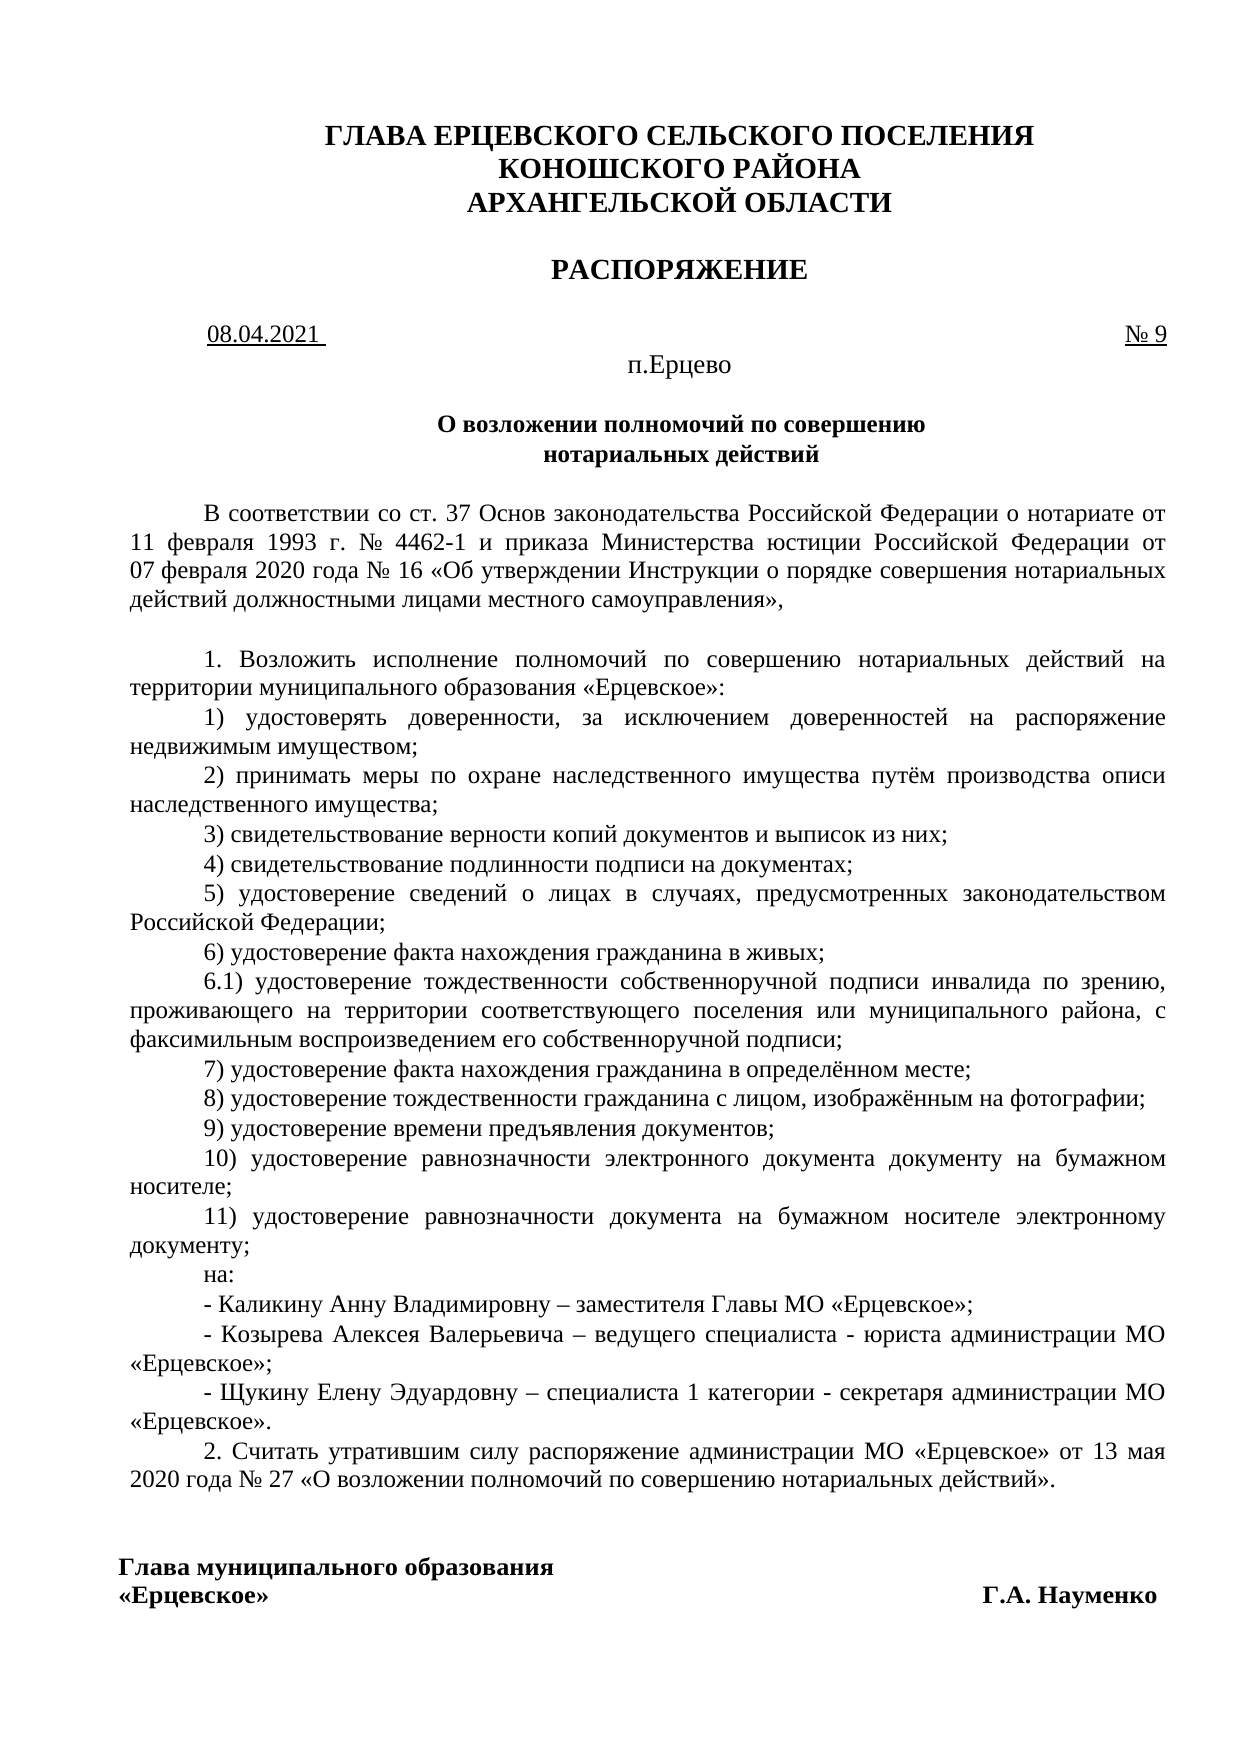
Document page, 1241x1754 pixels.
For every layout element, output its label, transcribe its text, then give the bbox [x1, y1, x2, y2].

text 8) удостоверение тождественности гражданина с лицом, изображённым на фотографии; [129, 1083, 1167, 1112]
text 6) удостоверение факта нахождения гражданина в живых; [129, 937, 1167, 966]
text - Щукину Елену Эдуардовну – специалиста 1 категории - секретаря администрации МО «Ерцевское». [129, 1377, 1167, 1435]
text ГЛАВА ЕРЦЕВСКОГО СЕЛЬСКОГО ПОСЕЛЕНИЯ [118, 118, 1167, 152]
text 9) удостоверение времени предъявления документов; [129, 1113, 1167, 1142]
text «Ерцевское» Г.А. Науменко [118, 1581, 1167, 1609]
text 5) удостоверение сведений о лицах в случаях, предусмотренных законодательством Российской Федерации; [129, 878, 1167, 936]
text 4) свидетельствование подлинности подписи на документах; [129, 849, 1167, 877]
text 6.1) удостоверение тождественности собственноручной подписи инвалида по зрению, проживающего на территории соответствующего поселения или муниципального района, с факсимильным воспроизведением его собственноручной подписи; [129, 966, 1167, 1053]
text 10) удостоверение равнозначности электронного документа документу на бумажном носителе; [129, 1143, 1167, 1200]
text 1. Возложить исполнение полномочий по совершению нотариальных действий на территории муниципального образования «Ерцевское»: [129, 644, 1167, 701]
text 2) принимать меры по охране наследственного имущества путём производства описи наследственного имущества; [129, 761, 1167, 818]
text п.Ерцево [118, 348, 1167, 379]
text 2. Считать утратившим силу распоряжение администрации МО «Ерцевское» от 13 мая 2020 года № 27 «О возложении полномочий по совершению нотариальных действий». [129, 1436, 1167, 1493]
text Глава муниципального образования [118, 1552, 1167, 1581]
text 11) удостоверение равнозначности документа на бумажном носителе электронному документу; [129, 1201, 1167, 1259]
text В соответствии со ст. 37 Основ законодательства Российской Федерации о нотариате от 11 февраля 1993 г. № 4462-1 и приказа Министерства юстиции Российской Федерации от 07 февраля 2020 года № 16 «Об утверждении Инструкции о порядке совершения нотариальных действий должностными лицами местного самоуправления», [129, 498, 1167, 613]
text О возложении полномочий по совершению [118, 409, 1167, 438]
text КОНОШСКОГО РАЙОНА [118, 152, 1167, 185]
text 08.04.2021 [133, 319, 605, 348]
text - Козырева Алексея Валерьевича – ведущего специалиста - юриста администрации МО «Ерцевское»; [129, 1319, 1167, 1376]
text на: [129, 1259, 1167, 1288]
text № 9 [680, 319, 1167, 348]
text 3) свидетельствование верности копий документов и выписок из них; [129, 819, 1167, 848]
text - Каликину Анну Владимировну – заместителя Главы МО «Ерцевское»; [129, 1289, 1167, 1318]
text 7) удостоверение факта нахождения гражданина в определённом месте; [129, 1054, 1167, 1082]
text АРХАНГЕЛЬСКОЙ ОБЛАСТИ [118, 185, 1167, 219]
text 1) удостоверять доверенности, за исключением доверенностей на распоряжение недвижимым имуществом; [129, 702, 1167, 759]
text нотариальных действий [118, 439, 1167, 467]
text РАСПОРЯЖЕНИЕ [118, 252, 1167, 286]
